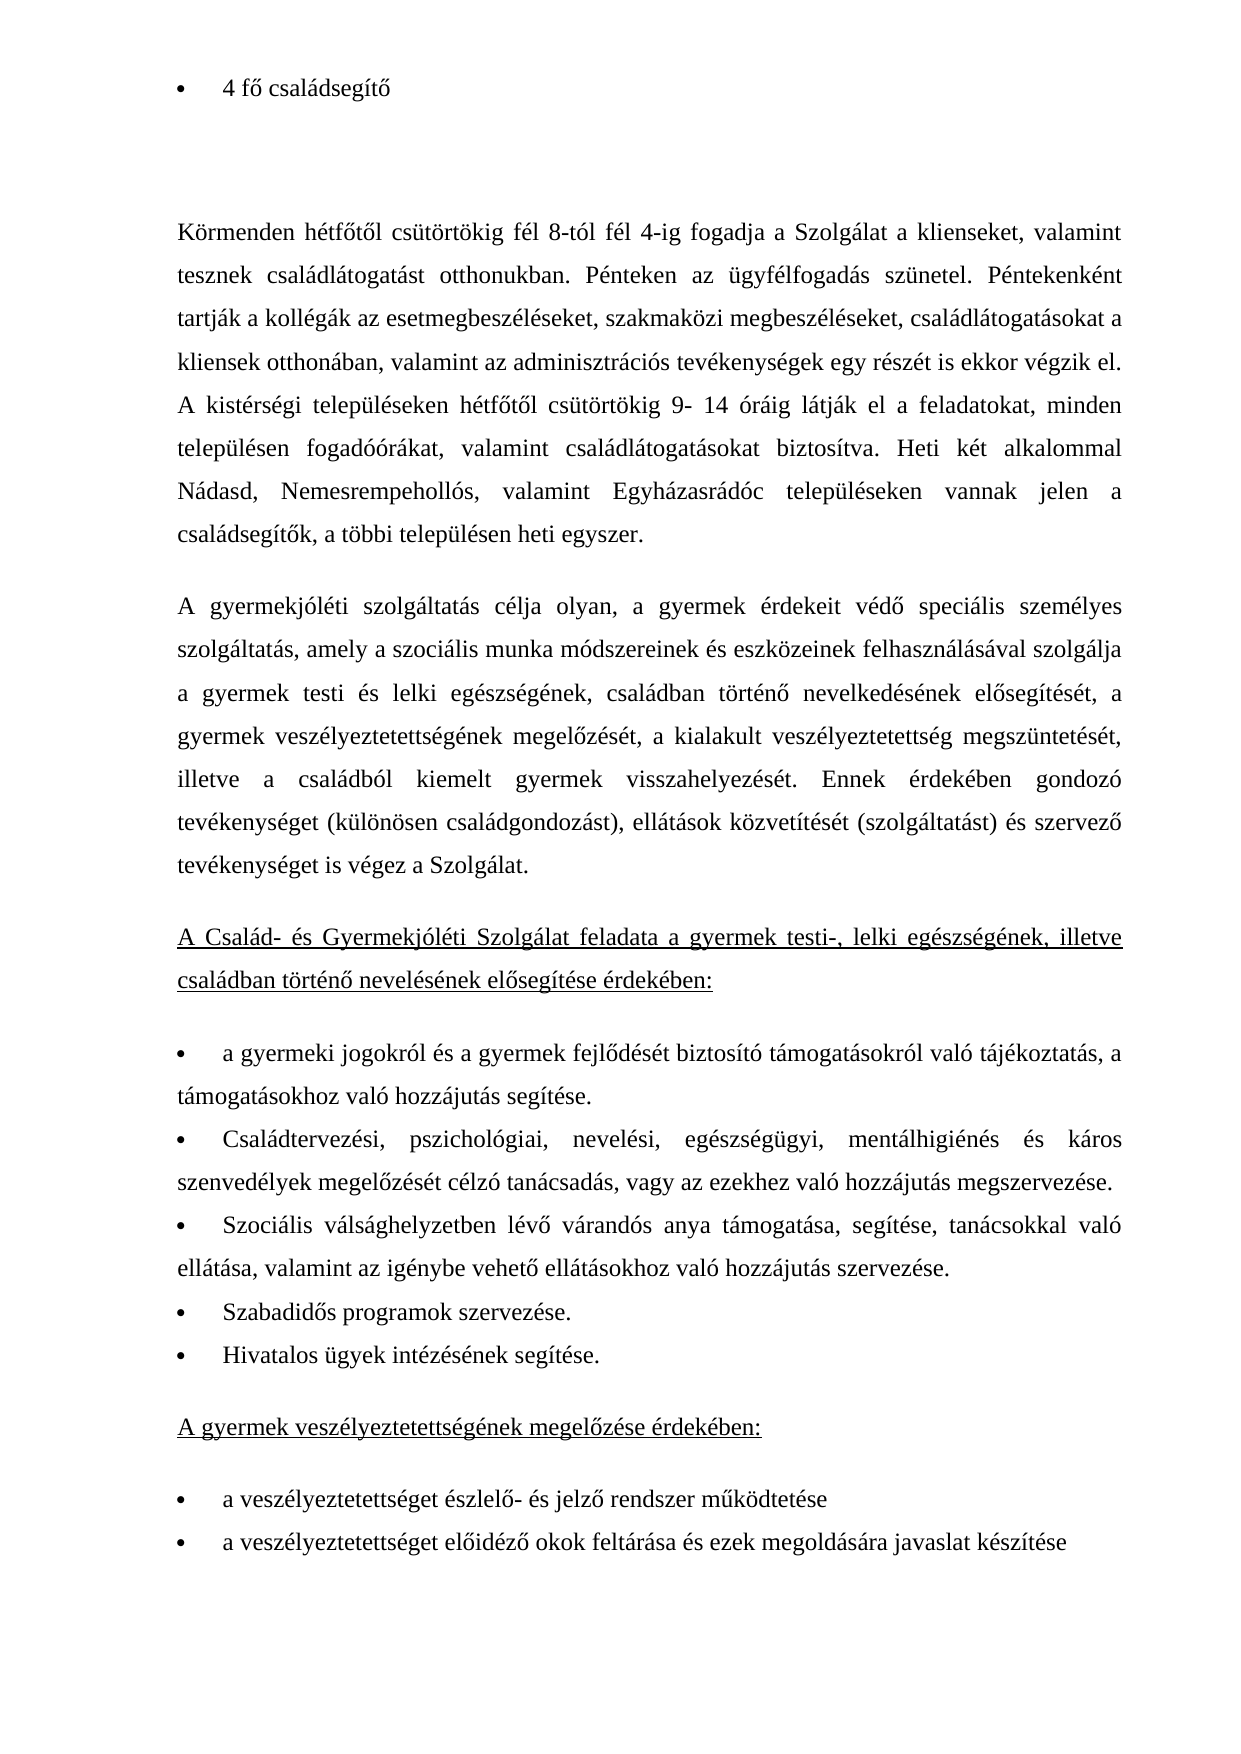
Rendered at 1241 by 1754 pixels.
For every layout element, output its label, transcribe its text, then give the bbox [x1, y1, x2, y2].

list Családtervezési, pszichológiai, nevelési, egészségügyi, mentálhigiénés és káros szenvedélyek megelőzését célzó tanácsadás, vagy az ezekhez való hozzájutás megszervezése. [177, 1124, 1123, 1196]
list Szabadidős programok szervezése. [177, 1297, 1123, 1325]
text A gyermek veszélyeztetettségének megelőzése érdekében: [177, 1412, 1123, 1441]
list Hivatalos ügyek intézésének segítése. [177, 1340, 1123, 1368]
text A gyermekjóléti szolgáltatás célja olyan, a gyermek érdekeit védő speciális személyes szolgáltatás, amely a szociális munka módszereinek és eszközeinek felhasználásával szolgálja a gyermek testi és lelki egészségének, családban történő nevelkedésének elősegítését, a gyermek veszélyeztetettségének megelőzését, a kialakult veszélyeztetettség megszüntetését, illetve a családból kiemelt gyermek visszahelyezését. Ennek érdekében gondozó tevékenységet (különösen családgondozást), ellátások közvetítését (szolgáltatást) és szervező tevékenységet is végez a Szolgálat. [177, 591, 1123, 879]
text Körmenden hétfőtől csütörtökig fél 8-tól fél 4-ig fogadja a Szolgálat a klienseket, valamint tesznek családlátogatást otthonukban. Pénteken az ügyfélfogadás szünetel. Péntekenként tartják a kollégák az esetmegbeszéléseket, szakmaközi megbeszéléseket, családlátogatásokat a kliensek otthonában, valamint az adminisztrációs tevékenységek egy részét is ekkor végzik el. A kistérségi településeken hétfőtől csütörtökig 9- 14 óráig látják el a feladatokat, minden településen fogadóórákat, valamint családlátogatásokat biztosítva. Heti két alkalommal Nádasd, Nemesrempehollós, valamint Egyházasrádóc településeken vannak jelen a családsegítők, a többi településen heti egyszer. [177, 217, 1123, 548]
list a gyermeki jogokról és a gyermek fejlődését biztosító támogatásokról való tájékoztatás, a támogatásokhoz való hozzájutás segítése. [177, 1038, 1123, 1110]
list a veszélyeztetettséget észlelő- és jelző rendszer működtetése [177, 1484, 1123, 1513]
list Szociális válsághelyzetben lévő várandós anya támogatása, segítése, tanácsokkal való ellátása, valamint az igénybe vehető ellátásokhoz való hozzájutás szervezése. [177, 1210, 1123, 1282]
list a veszélyeztetettséget előidéző okok feltárása és ezek megoldására javaslat készítése [177, 1527, 1123, 1556]
list 4 fő családsegítő [177, 73, 1123, 101]
text A Család- és Gyermekjóléti Szolgálat feladata a gyermek testi-, lelki egészségének, illetve családban történő nevelésének elősegítése érdekében: [177, 922, 1123, 947]
text A Család- és Gyermekjóléti Szolgálat feladata a gyermek testi-, lelki egészségének, illetve családban történő nevelésének elősegítése érdekében: [177, 949, 1123, 994]
